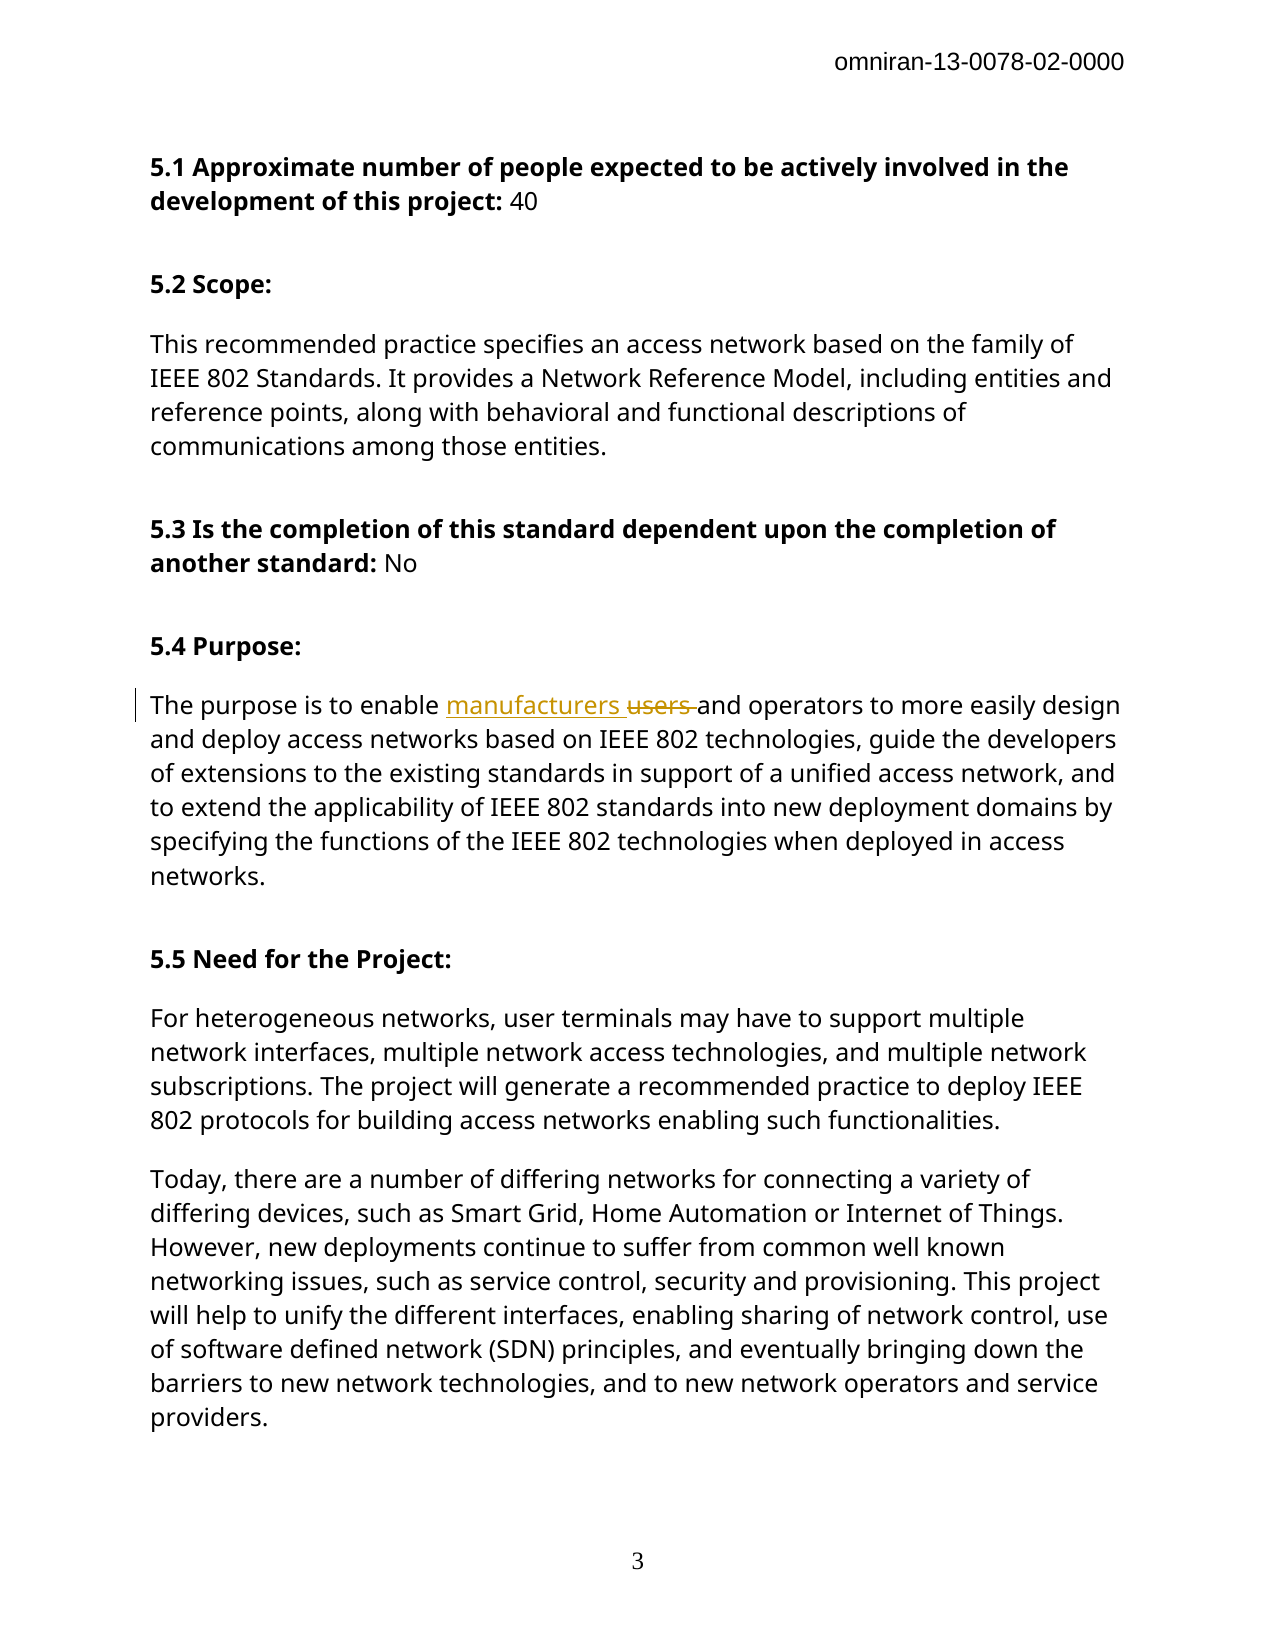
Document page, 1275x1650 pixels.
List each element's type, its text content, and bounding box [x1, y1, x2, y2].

text This recommended practice specifies an access network based on the family of IEEE 802 Standards. It provides a Network Reference Model, including entities and reference points, along with behavioral and functional descriptions of communications among those entities. [150, 326, 1125, 487]
text 5.2 Scope: [150, 267, 1125, 301]
text 5.1 Approximate number of people expected to be actively involved in the development of this project: 40 [150, 150, 1125, 242]
text 5.3 Is the completion of this standard dependent upon the completion of another standard: No [150, 512, 1125, 604]
text 5.4 Purpose: [150, 629, 1125, 663]
text For heterogeneous networks, user terminals may have to support multiple network interfaces, multiple network access technologies, and multiple network subscriptions. The project will generate a recommended practice to deploy IEEE 802 protocols for building access networks enabling such functionalities. [150, 1000, 1125, 1137]
text The purpose is to enable and operators to more easily design and deploy access networks based on IEEE 802 technologies, guide the developers of extensions to the existing standards in support of a unified access network, and to extend the applicability of IEEE 802 standards into new deployment domains by specifying the functions of the IEEE 802 technologies when deployed in access networks. [150, 688, 1125, 916]
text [150, 1162, 1125, 1434]
text 5.5 Need for the Project: [150, 941, 1125, 975]
